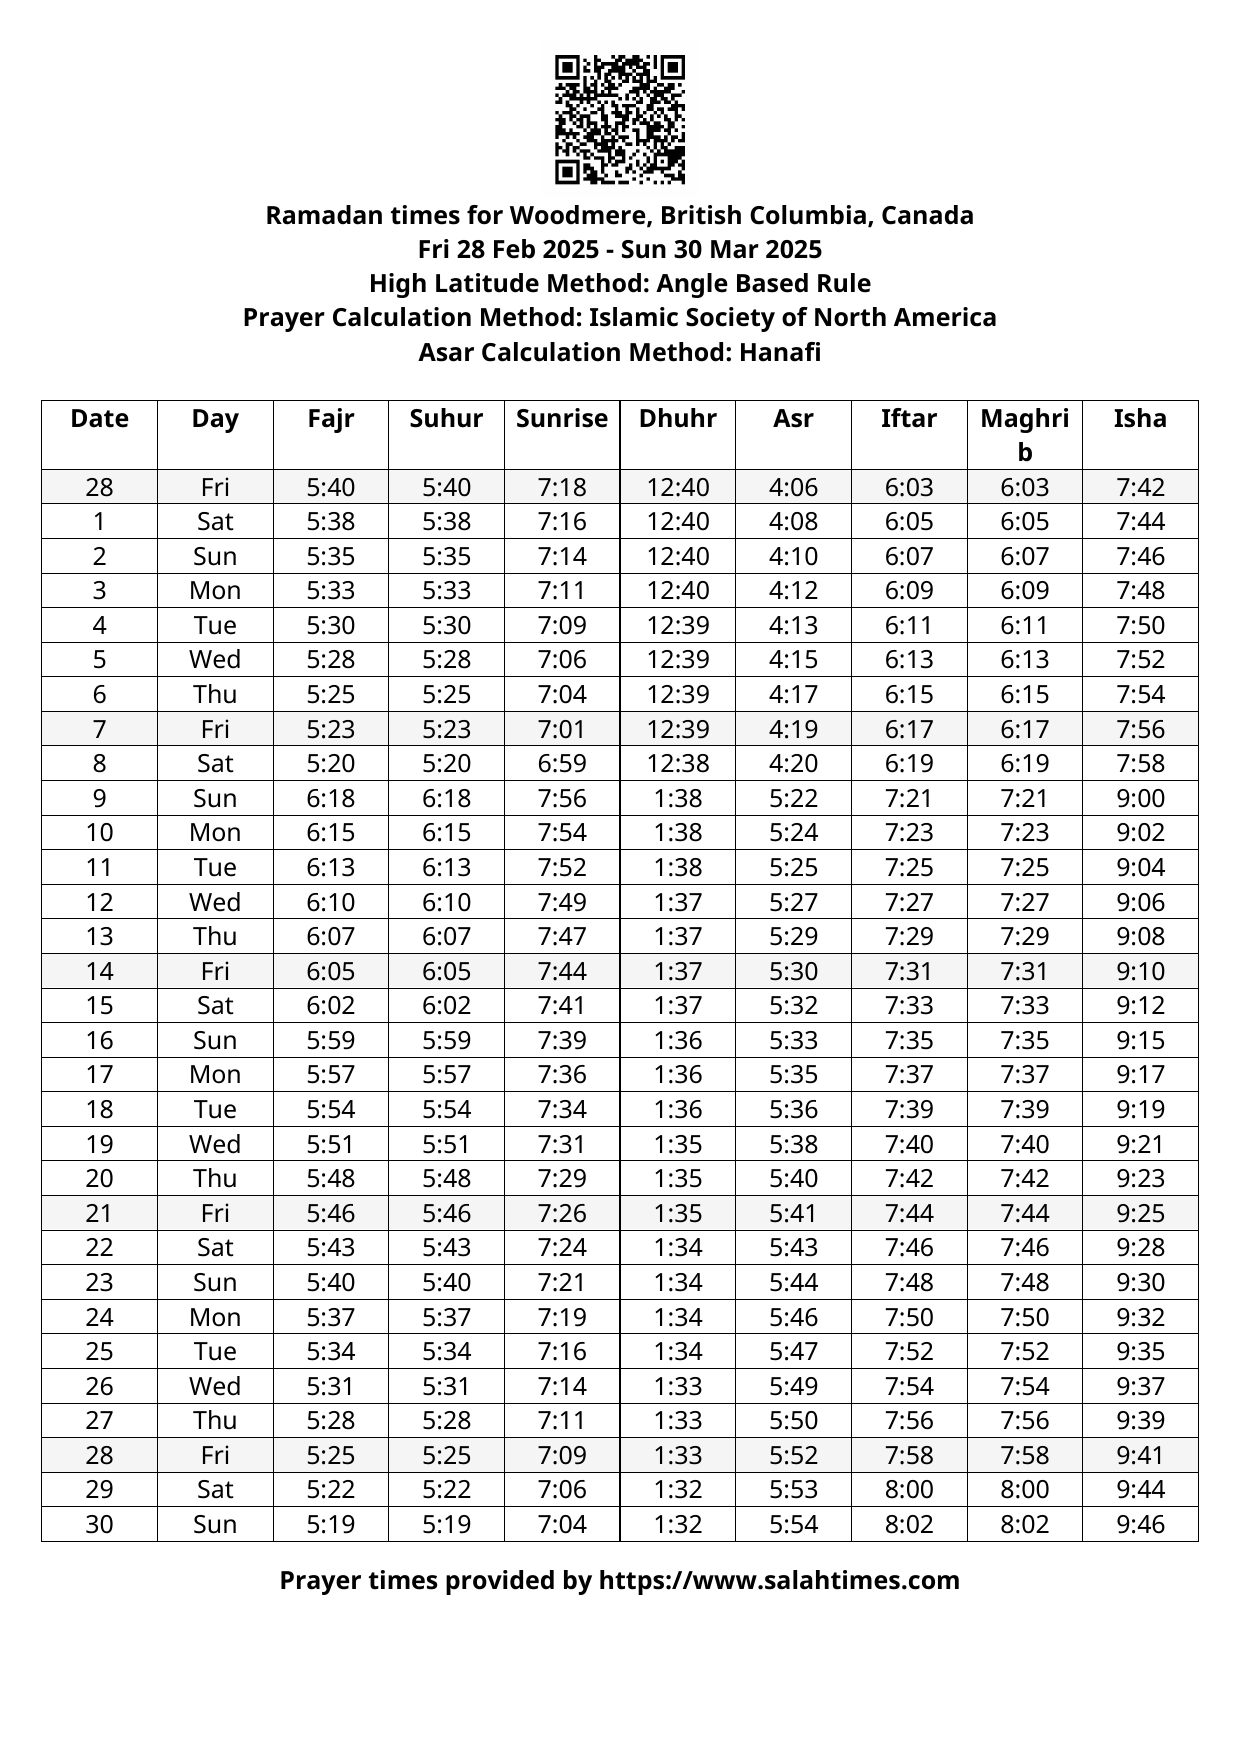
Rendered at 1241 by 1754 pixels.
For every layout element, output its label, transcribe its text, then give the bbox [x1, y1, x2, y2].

table_cell 5:50 [736, 1404, 851, 1437]
table_cell 12:39 [621, 643, 735, 676]
table_cell 6:13 [968, 643, 1082, 676]
table_cell 5:43 [274, 1231, 388, 1264]
table_cell 6:17 [852, 712, 967, 745]
table_cell 7:21 [505, 1265, 619, 1299]
table_cell 6 [42, 677, 157, 711]
table_cell 7:24 [505, 1231, 619, 1264]
table_cell 9:04 [1083, 850, 1198, 884]
table_cell 5:20 [274, 746, 388, 780]
table_cell 23 [42, 1265, 157, 1299]
table_cell 1:35 [621, 1161, 735, 1195]
table_cell 9:06 [1083, 885, 1198, 918]
table_cell 7:52 [1083, 643, 1198, 676]
table_cell 12:40 [621, 504, 735, 538]
table_cell 7:46 [968, 1231, 1082, 1264]
table_cell 17 [42, 1058, 157, 1091]
table_cell 27 [42, 1404, 157, 1437]
table_cell 9:12 [1083, 989, 1198, 1022]
table_cell 7:54 [505, 816, 619, 849]
table_cell 4:20 [736, 746, 851, 780]
table_cell 7:56 [852, 1404, 967, 1437]
table_cell 7:25 [852, 850, 967, 884]
table_cell 7:16 [505, 1334, 619, 1368]
table_cell 4:17 [736, 677, 851, 711]
table_cell 5:57 [274, 1058, 388, 1091]
table_cell 5:28 [389, 1404, 504, 1437]
table_cell Thu [158, 1161, 273, 1195]
table_cell 5:29 [736, 919, 851, 953]
table_cell 5:25 [389, 1438, 504, 1472]
table_cell 9:30 [1083, 1265, 1198, 1299]
table_cell 1:33 [621, 1404, 735, 1437]
table_cell 7:27 [852, 885, 967, 918]
table_cell 9:10 [1083, 954, 1198, 987]
table_cell 1:36 [621, 1092, 735, 1126]
table_cell 6:10 [274, 885, 388, 918]
table_cell 7:16 [505, 504, 619, 538]
table_cell 6:18 [274, 781, 388, 814]
table_cell 12:38 [621, 746, 735, 780]
table_cell 14 [42, 954, 157, 987]
table_cell 5:28 [274, 643, 388, 676]
table_cell 5:30 [389, 608, 504, 642]
table_cell 1 [42, 504, 157, 538]
table_cell 5:54 [274, 1092, 388, 1126]
table_cell 7:48 [968, 1265, 1082, 1299]
table_cell 5:35 [389, 539, 504, 572]
table_cell Sat [158, 1231, 273, 1264]
table_cell 9:19 [1083, 1092, 1198, 1126]
table_cell 9:37 [1083, 1369, 1198, 1402]
table_cell 9:39 [1083, 1404, 1198, 1437]
table_cell 7:35 [968, 1023, 1082, 1057]
table_cell 5:43 [736, 1231, 851, 1264]
table_cell 29 [42, 1473, 157, 1506]
table_cell Sun [158, 1265, 273, 1299]
table_cell 1:34 [621, 1334, 735, 1368]
table_cell 6:05 [852, 504, 967, 538]
table_cell 5:46 [736, 1300, 851, 1333]
table_cell 5:54 [736, 1507, 851, 1541]
table_cell 7:14 [505, 539, 619, 572]
table_cell 9:46 [1083, 1507, 1198, 1541]
table_cell 7:54 [1083, 677, 1198, 711]
table_cell 7:42 [1083, 470, 1198, 503]
table_cell 6:05 [968, 504, 1082, 538]
table_cell 5:40 [389, 1265, 504, 1299]
table_cell 5:35 [274, 539, 388, 572]
table_cell Sun [158, 781, 273, 814]
table_cell 11 [42, 850, 157, 884]
table_cell 4 [42, 608, 157, 642]
table_cell 9:15 [1083, 1023, 1198, 1057]
table_cell 1:37 [621, 919, 735, 953]
table_cell Mon [158, 1300, 273, 1333]
table_cell Wed [158, 1369, 273, 1402]
table_cell 5:44 [736, 1265, 851, 1299]
table_cell 7:46 [852, 1231, 967, 1264]
table_cell 7:26 [505, 1196, 619, 1229]
table_cell 6:02 [274, 989, 388, 1022]
table_cell 7:29 [968, 919, 1082, 953]
table_cell 12:39 [621, 677, 735, 711]
table_cell 7:46 [1083, 539, 1198, 572]
table_cell 7:56 [968, 1404, 1082, 1437]
table_cell 5:40 [274, 1265, 388, 1299]
table_cell 7:31 [505, 1127, 619, 1160]
table_cell 5:37 [274, 1300, 388, 1333]
table_cell 9:28 [1083, 1231, 1198, 1264]
text Ramadan times for Woodmere, British Columbia, Canada [42, 198, 1198, 232]
table_cell 7:35 [852, 1023, 967, 1057]
table_cell 30 [42, 1507, 157, 1541]
text High Latitude Method: Angle Based Rule [42, 266, 1198, 300]
picture [542, 41, 699, 198]
table_cell 7:39 [852, 1092, 967, 1126]
table_cell 5:35 [736, 1058, 851, 1091]
table_cell 19 [42, 1127, 157, 1160]
table_cell 7:29 [505, 1161, 619, 1195]
table_cell 7:56 [1083, 712, 1198, 745]
table_header Asr [736, 401, 851, 469]
table_cell 4:06 [736, 470, 851, 503]
table_cell Sat [158, 1473, 273, 1506]
table_cell 18 [42, 1092, 157, 1126]
table_cell 9:35 [1083, 1334, 1198, 1368]
table_cell Mon [158, 1058, 273, 1091]
table_cell 28 [42, 470, 157, 503]
table_cell 9:41 [1083, 1438, 1198, 1472]
table_cell 1:35 [621, 1196, 735, 1229]
table_cell 6:03 [968, 470, 1082, 503]
table_cell 7:50 [1083, 608, 1198, 642]
table_cell 6:05 [389, 954, 504, 987]
table_cell 5:23 [389, 712, 504, 745]
table_cell 6:19 [968, 746, 1082, 780]
table_cell 7:44 [505, 954, 619, 987]
table_cell Wed [158, 643, 273, 676]
table_cell Fri [158, 1438, 273, 1472]
table_cell 4:13 [736, 608, 851, 642]
table_cell 5:51 [389, 1127, 504, 1160]
table_cell Tue [158, 850, 273, 884]
table_cell 6:15 [389, 816, 504, 849]
table_cell 7:44 [852, 1196, 967, 1229]
table_cell 5:37 [389, 1300, 504, 1333]
table_cell 7:50 [852, 1300, 967, 1333]
table_cell 1:34 [621, 1300, 735, 1333]
table_cell 7:39 [968, 1092, 1082, 1126]
table_cell Wed [158, 885, 273, 918]
table_cell Tue [158, 608, 273, 642]
table_cell 7:04 [505, 1507, 619, 1541]
table_cell 7:36 [505, 1058, 619, 1091]
table_cell 5:34 [389, 1334, 504, 1368]
table_cell 5:48 [274, 1161, 388, 1195]
table_cell 7:54 [968, 1369, 1082, 1402]
table_cell 5 [42, 643, 157, 676]
table_cell 28 [42, 1438, 157, 1472]
table_cell 7:58 [968, 1438, 1082, 1472]
table_cell 5:51 [274, 1127, 388, 1160]
table_cell 6:59 [505, 746, 619, 780]
table_cell 8:00 [968, 1473, 1082, 1506]
table_cell 1:37 [621, 989, 735, 1022]
table_cell 7:14 [505, 1369, 619, 1402]
table_cell 6:09 [852, 574, 967, 607]
table_cell 1:38 [621, 850, 735, 884]
table_cell Sun [158, 1023, 273, 1057]
table_cell 7:31 [852, 954, 967, 987]
table_cell 7:44 [968, 1196, 1082, 1229]
table_cell 5:22 [736, 781, 851, 814]
table_cell 5:46 [274, 1196, 388, 1229]
table_cell 5:34 [274, 1334, 388, 1368]
table_cell 5:30 [274, 608, 388, 642]
table_cell 6:11 [968, 608, 1082, 642]
table_cell 1:35 [621, 1127, 735, 1160]
table_cell 6:19 [852, 746, 967, 780]
table_cell 5:46 [389, 1196, 504, 1229]
table_cell Fri [158, 1196, 273, 1229]
table_cell 8 [42, 746, 157, 780]
table_header Maghrib [968, 401, 1082, 469]
table_cell 7:09 [505, 1438, 619, 1472]
table_cell 2 [42, 539, 157, 572]
table_cell 9:00 [1083, 781, 1198, 814]
table_cell 7:33 [852, 989, 967, 1022]
table_cell 12:40 [621, 470, 735, 503]
table_cell 7:40 [968, 1127, 1082, 1160]
table_cell 7:48 [1083, 574, 1198, 607]
table_cell 15 [42, 989, 157, 1022]
table_cell 1:34 [621, 1265, 735, 1299]
table_cell 7:06 [505, 1473, 619, 1506]
table_cell 5:28 [389, 643, 504, 676]
table_cell 5:23 [274, 712, 388, 745]
table_cell 7:58 [1083, 746, 1198, 780]
table_cell 7:42 [968, 1161, 1082, 1195]
table_cell Sun [158, 1507, 273, 1541]
table_cell 7:40 [852, 1127, 967, 1160]
table_cell 25 [42, 1334, 157, 1368]
table_cell 7:50 [968, 1300, 1082, 1333]
table_cell 7:56 [505, 781, 619, 814]
table_cell 4:08 [736, 504, 851, 538]
table_cell 7:21 [852, 781, 967, 814]
table_cell 1:38 [621, 781, 735, 814]
table_cell 6:15 [968, 677, 1082, 711]
table_cell 5:25 [736, 850, 851, 884]
text Asar Calculation Method: Hanafi [42, 334, 1198, 368]
table_cell 5:25 [274, 677, 388, 711]
table_cell 5:31 [274, 1369, 388, 1402]
table_cell Thu [158, 677, 273, 711]
table_cell 5:40 [736, 1161, 851, 1195]
table_cell 7:54 [852, 1369, 967, 1402]
table_cell 7:58 [852, 1438, 967, 1472]
table_cell 1:38 [621, 816, 735, 849]
table_cell 7:11 [505, 574, 619, 607]
table_cell 7:06 [505, 643, 619, 676]
table_cell 5:47 [736, 1334, 851, 1368]
table_cell 7:01 [505, 712, 619, 745]
table_cell 5:22 [274, 1473, 388, 1506]
table_cell 3 [42, 574, 157, 607]
table_cell 9:08 [1083, 919, 1198, 953]
table_cell 20 [42, 1161, 157, 1195]
table_cell 1:32 [621, 1473, 735, 1506]
table_cell 6:13 [389, 850, 504, 884]
table_cell 1:33 [621, 1369, 735, 1402]
table_cell 7:04 [505, 677, 619, 711]
table_header Suhur [389, 401, 504, 469]
table_header Sunrise [505, 401, 619, 469]
table_cell 6:17 [968, 712, 1082, 745]
table_cell 7:19 [505, 1300, 619, 1333]
table_cell 12:40 [621, 539, 735, 572]
table_cell Thu [158, 1404, 273, 1437]
table_cell 5:48 [389, 1161, 504, 1195]
table_cell Tue [158, 1092, 273, 1126]
table_cell 6:07 [852, 539, 967, 572]
table_cell 5:32 [736, 989, 851, 1022]
table_cell Thu [158, 919, 273, 953]
table_header Day [158, 401, 273, 469]
table_cell 4:10 [736, 539, 851, 572]
table_cell 5:25 [389, 677, 504, 711]
table_cell 7:34 [505, 1092, 619, 1126]
table_cell Sat [158, 504, 273, 538]
table_cell 7:09 [505, 608, 619, 642]
table_cell 1:36 [621, 1058, 735, 1091]
table_cell 9:32 [1083, 1300, 1198, 1333]
table_cell Sat [158, 746, 273, 780]
table_cell 16 [42, 1023, 157, 1057]
table_cell 7:37 [968, 1058, 1082, 1091]
text Prayer Calculation Method: Islamic Society of North America [42, 300, 1198, 334]
table_cell 5:25 [274, 1438, 388, 1472]
table_cell 6:07 [968, 539, 1082, 572]
table_cell 7:49 [505, 885, 619, 918]
table_cell 9:23 [1083, 1161, 1198, 1195]
table_cell 5:33 [274, 574, 388, 607]
table_cell Sat [158, 989, 273, 1022]
table_cell 7:39 [505, 1023, 619, 1057]
table_cell 5:41 [736, 1196, 851, 1229]
table_cell 7:44 [1083, 504, 1198, 538]
table_cell 5:49 [736, 1369, 851, 1402]
table_cell 4:15 [736, 643, 851, 676]
table_cell 26 [42, 1369, 157, 1402]
table_cell 7:41 [505, 989, 619, 1022]
table_cell 6:15 [274, 816, 388, 849]
table_cell 9:21 [1083, 1127, 1198, 1160]
table_cell 6:15 [852, 677, 967, 711]
table_cell 7:52 [968, 1334, 1082, 1368]
table_cell 7:18 [505, 470, 619, 503]
table_cell 7:37 [852, 1058, 967, 1091]
table_cell 5:40 [274, 470, 388, 503]
table_cell 6:11 [852, 608, 967, 642]
table_header Date [42, 401, 157, 469]
table_cell 1:33 [621, 1438, 735, 1472]
table_cell 9:25 [1083, 1196, 1198, 1229]
table_cell 5:33 [736, 1023, 851, 1057]
table_cell Mon [158, 574, 273, 607]
table_cell 9:44 [1083, 1473, 1198, 1506]
table_cell 1:36 [621, 1023, 735, 1057]
table_cell 5:24 [736, 816, 851, 849]
table_cell 6:09 [968, 574, 1082, 607]
table_cell 9 [42, 781, 157, 814]
table_cell 10 [42, 816, 157, 849]
table_cell 6:10 [389, 885, 504, 918]
table_cell 12:39 [621, 608, 735, 642]
table_cell 7:52 [852, 1334, 967, 1368]
table_cell 5:59 [274, 1023, 388, 1057]
table_cell 7:21 [968, 781, 1082, 814]
table_cell 7:23 [968, 816, 1082, 849]
table_cell 1:32 [621, 1507, 735, 1541]
table_cell Fri [158, 712, 273, 745]
table_cell 7:33 [968, 989, 1082, 1022]
table_cell 6:13 [852, 643, 967, 676]
table_cell 8:02 [968, 1507, 1082, 1541]
text Fri 28 Feb 2025 - Sun 30 Mar 2025 [42, 232, 1198, 266]
table_cell 12:40 [621, 574, 735, 607]
table_cell 5:38 [736, 1127, 851, 1160]
table_cell 21 [42, 1196, 157, 1229]
table_cell 5:38 [274, 504, 388, 538]
table_cell 6:05 [274, 954, 388, 987]
table_cell 1:37 [621, 954, 735, 987]
table_cell 5:40 [389, 470, 504, 503]
table_cell 6:03 [852, 470, 967, 503]
table_cell 5:59 [389, 1023, 504, 1057]
table_cell 5:30 [736, 954, 851, 987]
table_cell 5:27 [736, 885, 851, 918]
table_cell Sun [158, 539, 273, 572]
table_cell 6:18 [389, 781, 504, 814]
table_cell 5:38 [389, 504, 504, 538]
table_cell 5:57 [389, 1058, 504, 1091]
table_cell 5:36 [736, 1092, 851, 1126]
table_cell 5:28 [274, 1404, 388, 1437]
table_header Fajr [274, 401, 388, 469]
table_cell 7:42 [852, 1161, 967, 1195]
table_cell 4:12 [736, 574, 851, 607]
table_cell 7:11 [505, 1404, 619, 1437]
table_cell 5:19 [274, 1507, 388, 1541]
table_cell 12 [42, 885, 157, 918]
table_cell 7:29 [852, 919, 967, 953]
table_cell 7:31 [968, 954, 1082, 987]
table_cell 5:20 [389, 746, 504, 780]
table_cell 9:02 [1083, 816, 1198, 849]
table_cell 7:47 [505, 919, 619, 953]
table_cell 7:52 [505, 850, 619, 884]
table_cell 5:22 [389, 1473, 504, 1506]
table_cell 6:07 [389, 919, 504, 953]
table_cell 5:31 [389, 1369, 504, 1402]
table_header Iftar [852, 401, 967, 469]
table_cell 5:33 [389, 574, 504, 607]
table_cell Fri [158, 470, 273, 503]
table_cell 5:54 [389, 1092, 504, 1126]
table_cell 6:13 [274, 850, 388, 884]
table_cell Mon [158, 816, 273, 849]
table_cell 5:43 [389, 1231, 504, 1264]
table_header Isha [1083, 401, 1198, 469]
table_cell 7:25 [968, 850, 1082, 884]
table_cell 7:23 [852, 816, 967, 849]
table_cell 12:39 [621, 712, 735, 745]
table_cell 22 [42, 1231, 157, 1264]
table_cell Fri [158, 954, 273, 987]
table_cell Tue [158, 1334, 273, 1368]
table_cell 9:17 [1083, 1058, 1198, 1091]
table_cell 5:52 [736, 1438, 851, 1472]
table_cell 8:00 [852, 1473, 967, 1506]
table_cell 13 [42, 919, 157, 953]
table_cell 7:48 [852, 1265, 967, 1299]
table_cell 1:34 [621, 1231, 735, 1264]
table_cell 4:19 [736, 712, 851, 745]
table_cell 5:53 [736, 1473, 851, 1506]
table_cell 5:19 [389, 1507, 504, 1541]
text Prayer times provided by https://www.salahtimes.com [42, 1563, 1198, 1597]
table_header Dhuhr [621, 401, 735, 469]
table_cell 7 [42, 712, 157, 745]
table_cell 24 [42, 1300, 157, 1333]
table_cell 7:27 [968, 885, 1082, 918]
table_cell 6:02 [389, 989, 504, 1022]
table_cell Wed [158, 1127, 273, 1160]
table_cell 6:07 [274, 919, 388, 953]
table_cell 1:37 [621, 885, 735, 918]
table_cell 8:02 [852, 1507, 967, 1541]
